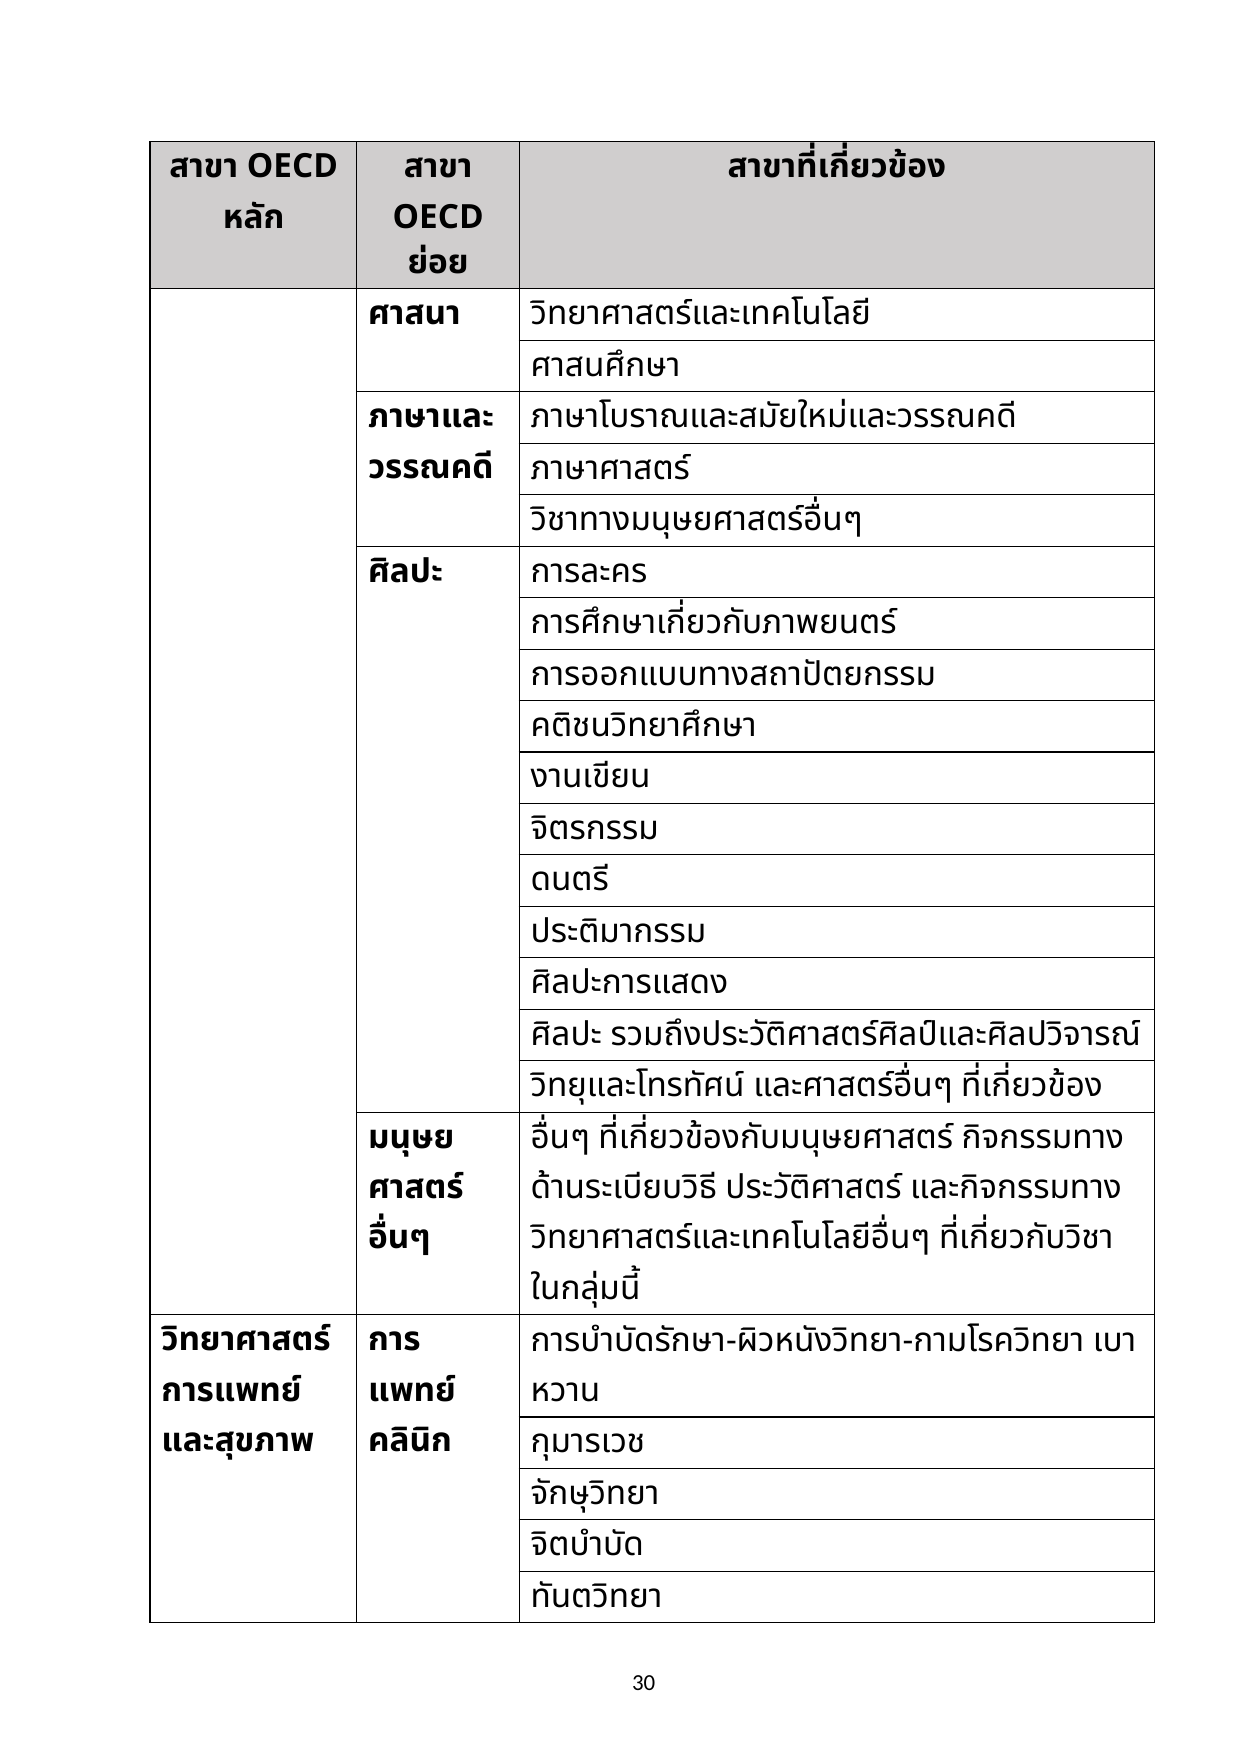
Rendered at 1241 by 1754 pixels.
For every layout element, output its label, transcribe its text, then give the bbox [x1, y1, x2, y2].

table_cell การบําบัดรักษา-ผิวหนังวิทยา-กามโรควิทยา เบาหวาน [520, 1315, 1154, 1416]
table_header สาขาที่เกี่ยวข้อง [520, 142, 1154, 288]
table_cell วิชาทางมนุษยศาสตร์อื่นๆ [520, 495, 1154, 546]
table_cell ภาษาศาสตร์ [520, 444, 1154, 494]
table_cell จิตรกรรม [520, 804, 1154, 854]
table_cell อื่นๆ ที่เกี่ยวข้องกับมนุษยศาสตร์ กิจกรรมทางด้านระเบียบวิธี ประวัติศาสตร์ และกิจกรรมทางวิทยาศาสตร์และเทคโนโลยีอื่นๆ ที่เกี่ยวกับวิชาในกลุ่มนี้ [520, 1113, 1154, 1314]
table_cell ศิลปะการแสดง [520, 958, 1154, 1009]
table_cell จิตบําบัด [520, 1520, 1154, 1571]
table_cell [520, 289, 1154, 340]
table_header สาขา OECD ย่อย [357, 142, 519, 288]
table_cell กุมารเวช [520, 1418, 1154, 1468]
table_cell ภาษาและวรรณคดี [357, 392, 519, 546]
table_cell การละคร [520, 547, 1154, 597]
table_header สาขา OECD หลัก [151, 142, 356, 288]
table_cell ทันตวิทยา [520, 1572, 1154, 1622]
table_cell การออกแบบทางสถาปัตยกรรม [520, 650, 1154, 700]
table_cell การแพทย์คลินิก [357, 1315, 519, 1622]
table_cell มนุษยศาสตร์อื่นๆ [357, 1113, 519, 1314]
table_cell วิทยุและโทรทัศน์ และศาสตร์อื่นๆ ที่เกี่ยวข้อง [520, 1061, 1154, 1112]
table_cell วิทยาศาสตร์การแพทย์และสุขภาพ [151, 1315, 356, 1622]
table_cell ศาสนศึกษา [520, 341, 1154, 391]
table_cell ศิลปะ [357, 547, 519, 1112]
table_cell ภาษาโบราณและสมัยใหม่และวรรณคดี [520, 392, 1154, 443]
table_cell งานเขียน [520, 753, 1154, 803]
table_cell ศิลปะ รวมถึงประวัติศาสตร์ศิลป์และศิลปวิจารณ์ [520, 1010, 1154, 1060]
table_cell จักษุวิทยา [520, 1469, 1154, 1519]
table_cell คติชนวิทยาศึกษา [520, 701, 1154, 751]
table_cell การศึกษาเกี่ยวกับภาพยนตร์ [520, 598, 1154, 648]
table_cell ประติมากรรม [520, 907, 1154, 957]
table_cell ดนตรี [520, 855, 1154, 906]
